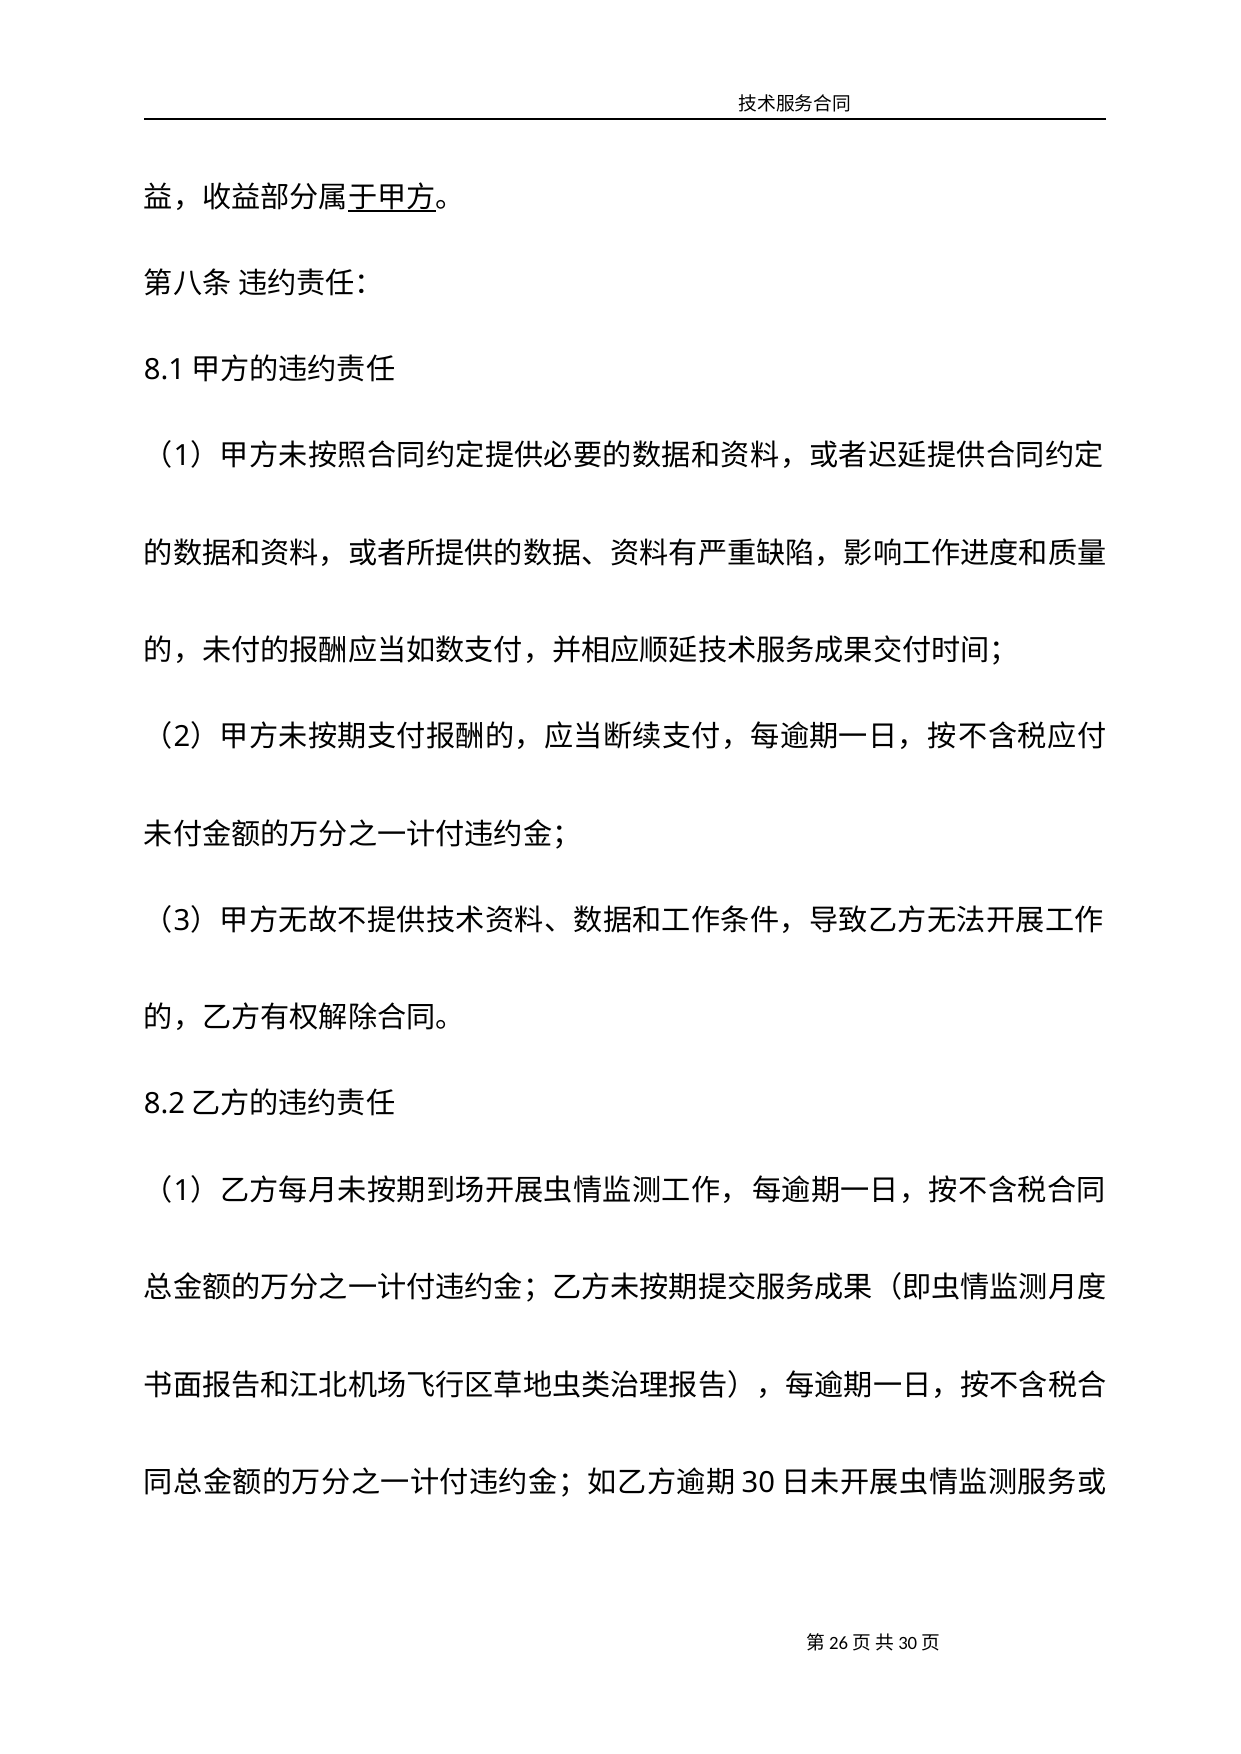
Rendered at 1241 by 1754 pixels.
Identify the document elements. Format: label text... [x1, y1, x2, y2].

text （2）甲方未按期支付报酬的，应当断续支付，每逾期一日，按不含税应付未付金额的万分之一计付违约金； [144, 702, 1106, 864]
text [144, 162, 1106, 227]
text 第八条 违约责任： [144, 248, 1106, 313]
text （3）甲方无故不提供技术资料、数据和工作条件，导致乙方无法开展工作的，乙方有权解除合同。 [144, 885, 1106, 1048]
text 8.2乙方的违约责任 [144, 1069, 1106, 1134]
text （1）甲方未按照合同约定提供必要的数据和资料，或者迟延提供合同约定的数据和资料，或者所提供的数据、资料有严重缺陷，影响工作进度和质量的，未付的报酬应当如数支付，并相应顺延技术服务成果交付时间； [144, 420, 1106, 680]
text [144, 1155, 1106, 1512]
text 8.1甲方的违约责任 [144, 334, 1106, 399]
